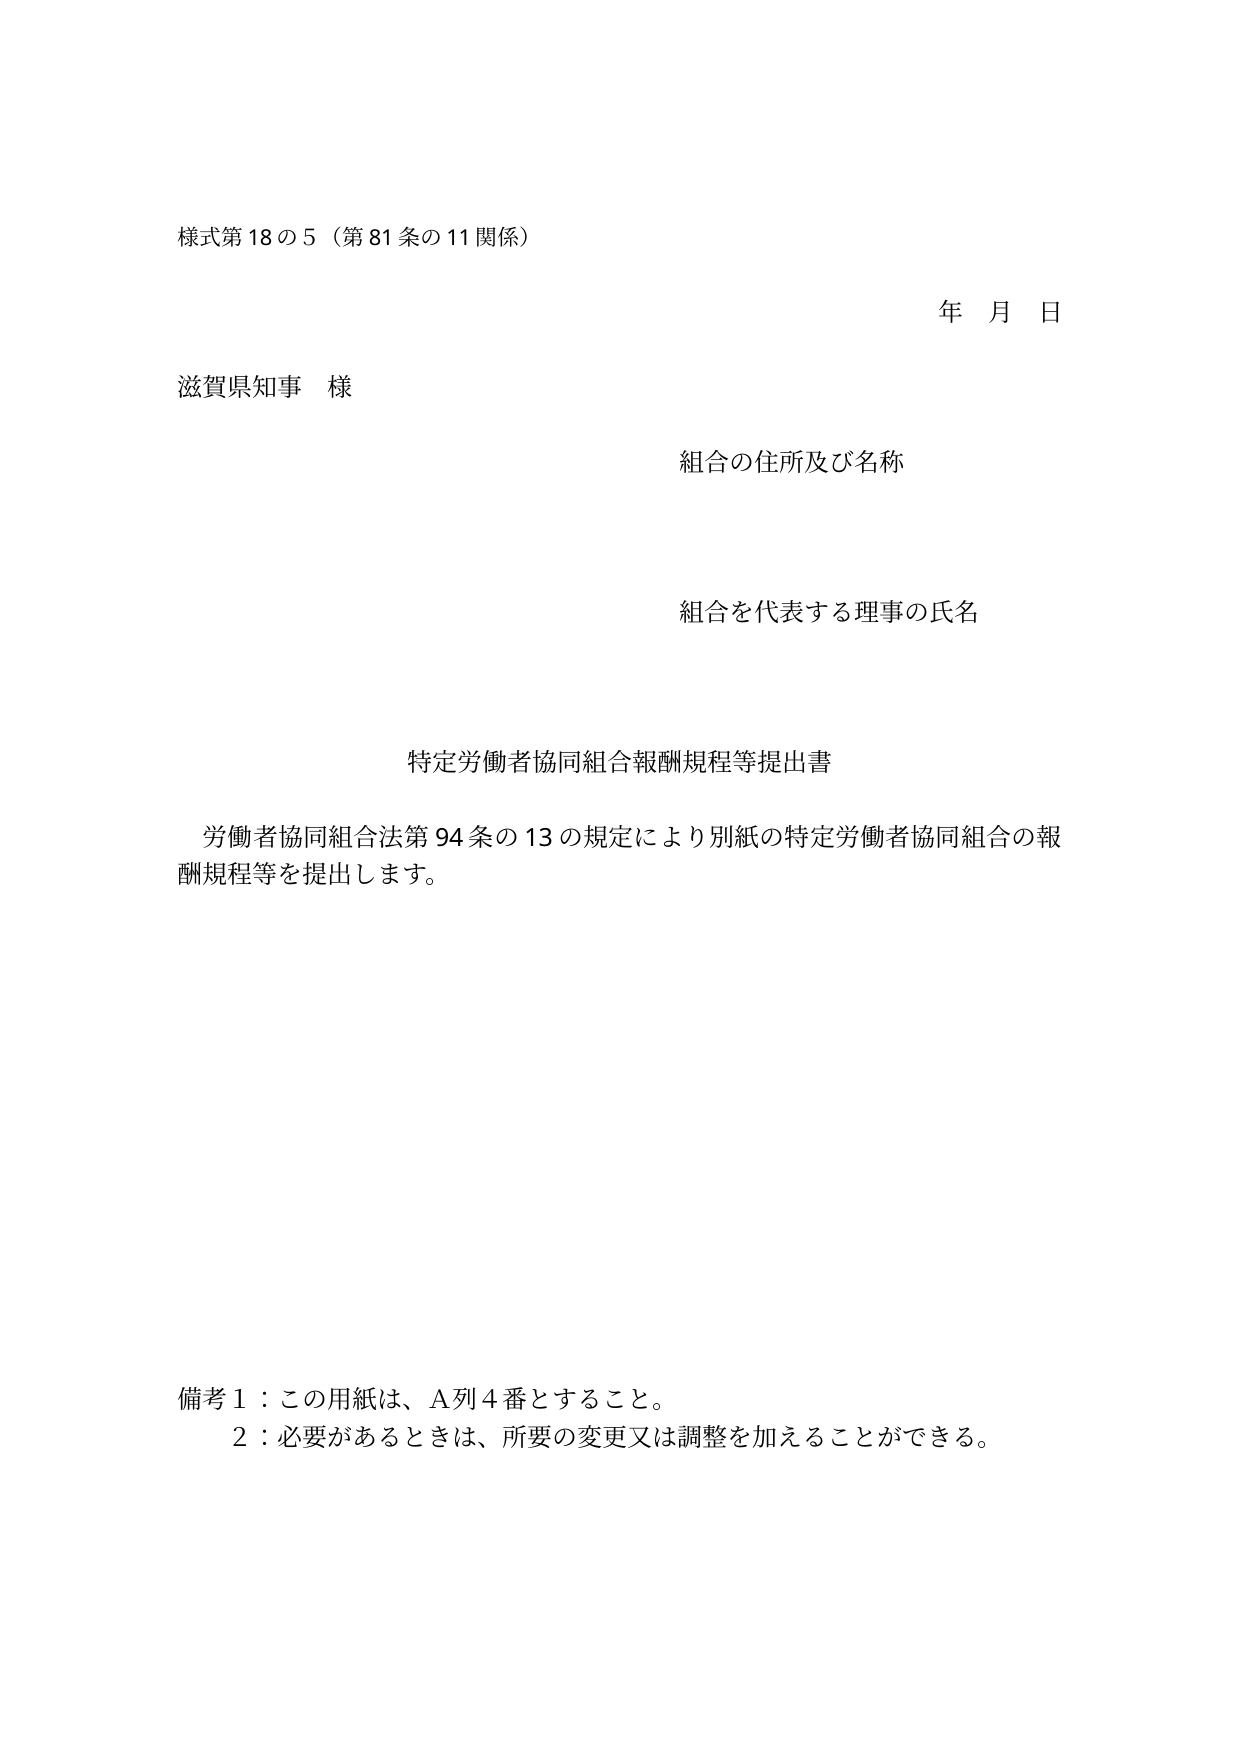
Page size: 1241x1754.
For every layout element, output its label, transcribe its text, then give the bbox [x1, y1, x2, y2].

text 様式第18の５（第81条の11関係） [177, 217, 1063, 254]
text 特定労働者協同組合報酬規程等提出書 [177, 742, 1063, 779]
text 滋賀県知事 様 [177, 367, 1063, 404]
text 組合の住所及び名称 [679, 442, 1063, 479]
text 年 月 日 [177, 292, 1063, 329]
text 備考１：この用紙は、Ａ列４番とすること。 [177, 1379, 1063, 1417]
text ２：必要があるときは、所要の変更又は調整を加えることができる。 [177, 1417, 1063, 1454]
text 組合を代表する理事の氏名 [679, 592, 1063, 629]
text 労働者協同組合法第94条の13の規定により別紙の特定労働者協同組合の報酬規程等を提出します。 [177, 817, 1063, 892]
